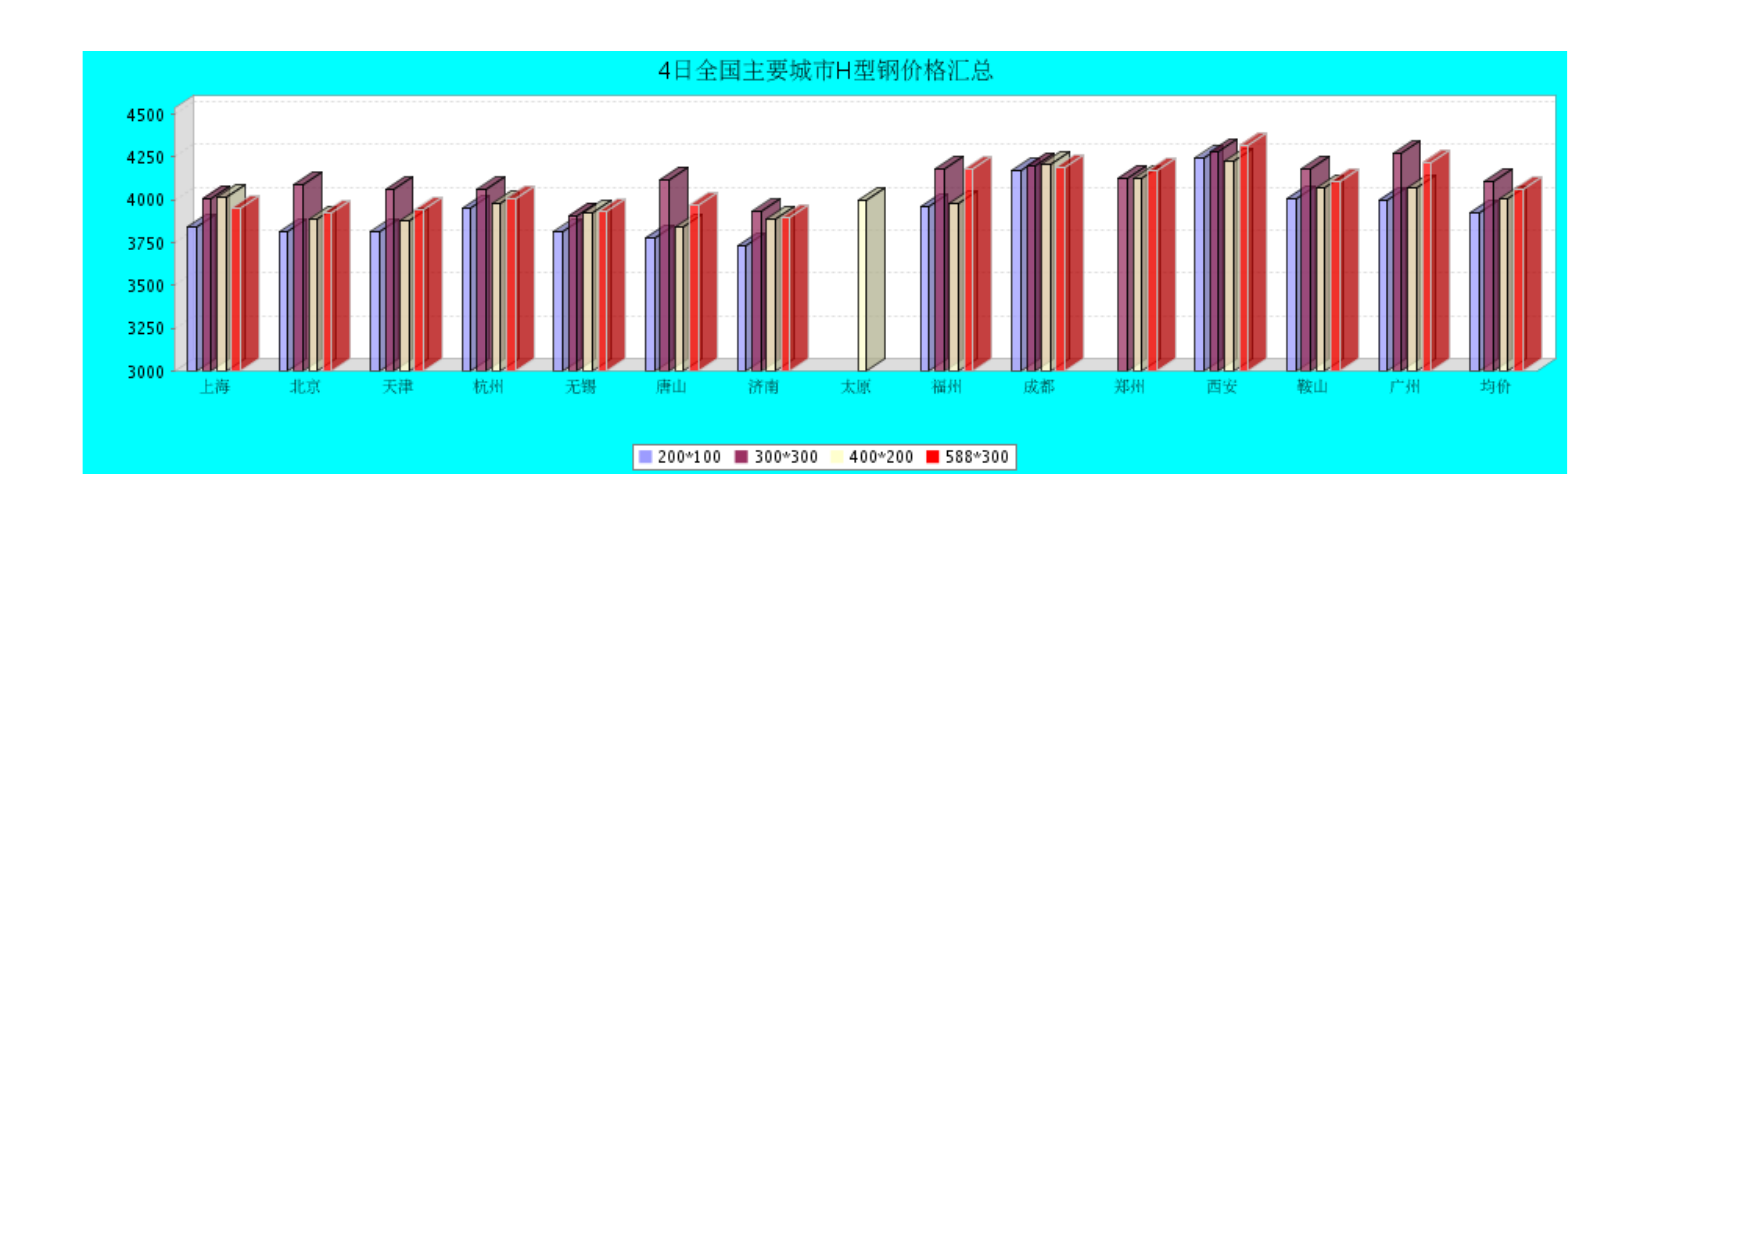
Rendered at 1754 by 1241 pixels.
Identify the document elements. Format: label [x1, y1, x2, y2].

picture [82, 51, 1568, 474]
